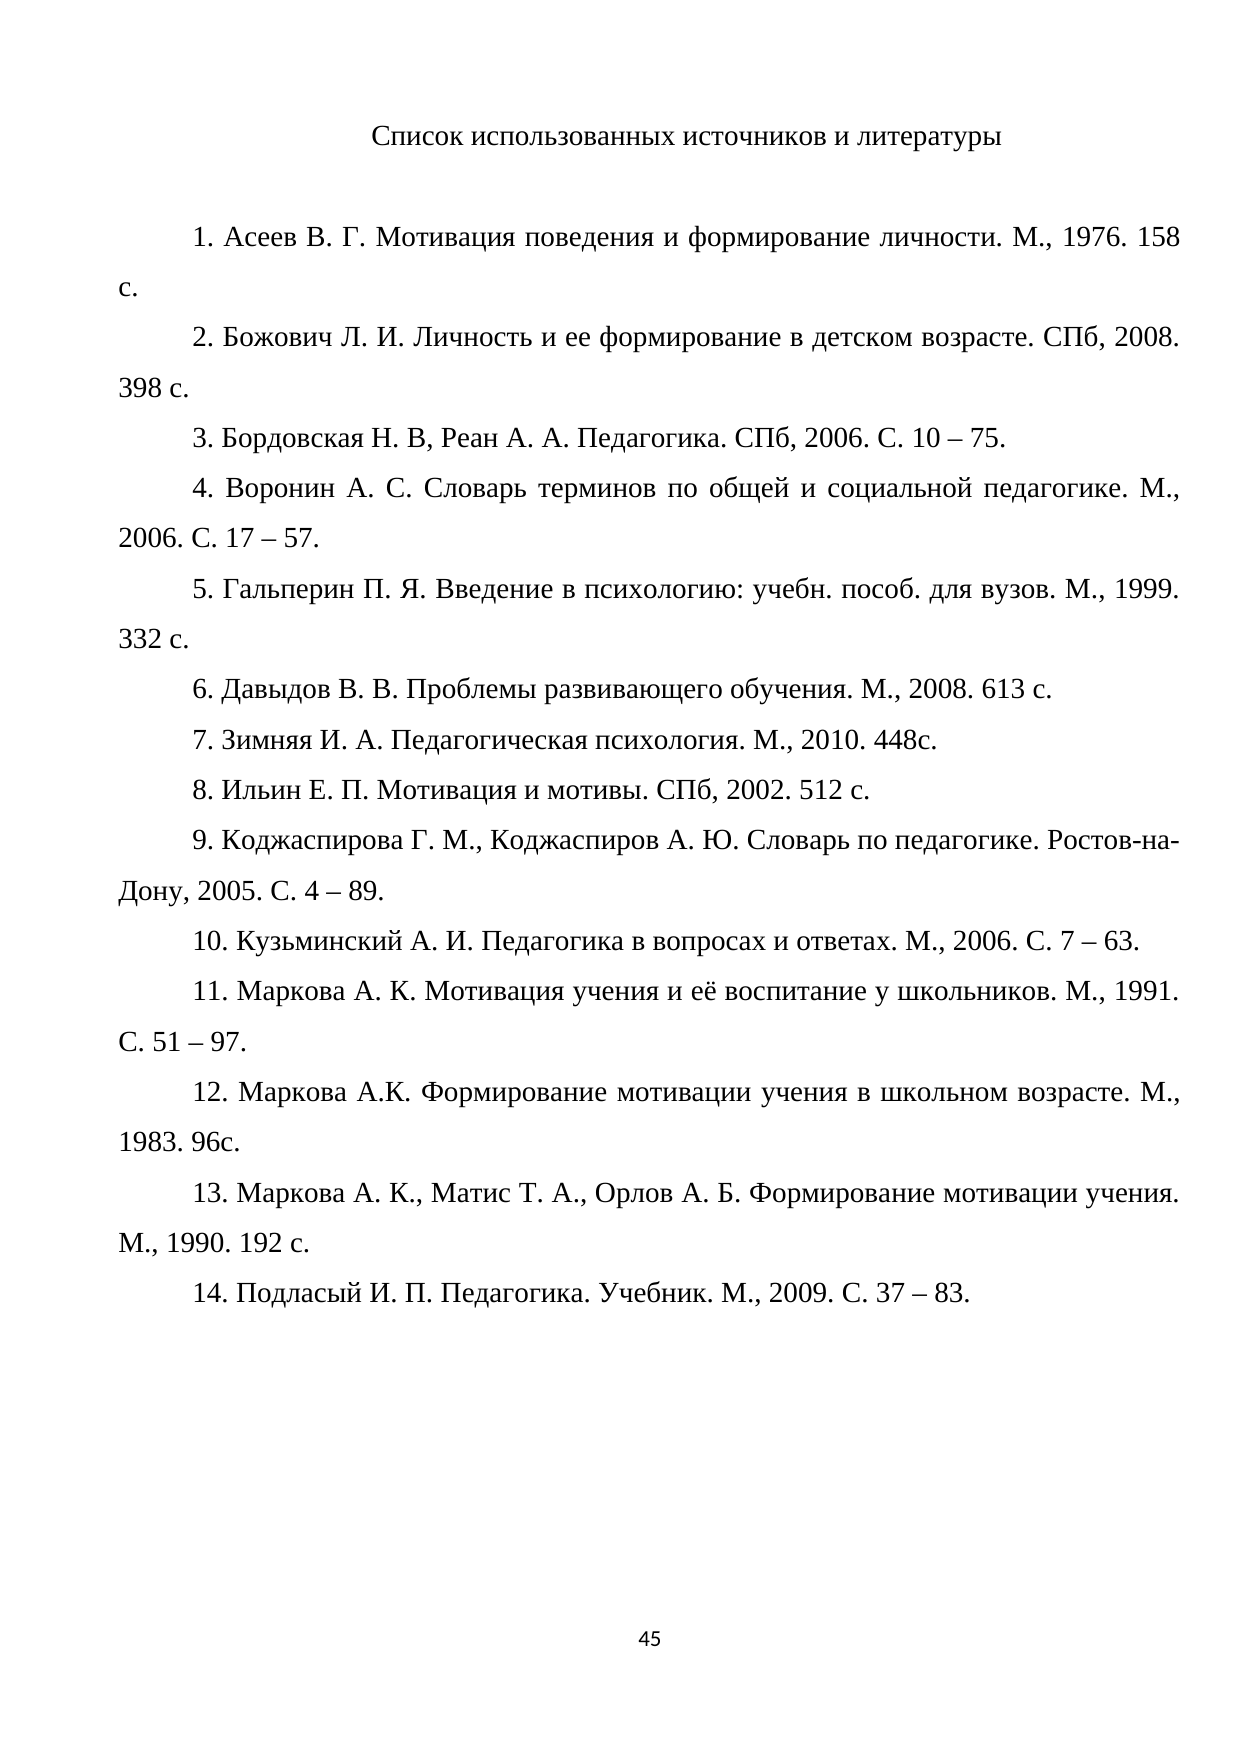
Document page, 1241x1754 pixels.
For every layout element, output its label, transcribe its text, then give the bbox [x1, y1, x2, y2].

text 7. Зимняя И. А. Педагогическая психология. М., 2010. 448с. [118, 722, 1181, 755]
text Список использованных источников и литературы [118, 118, 1181, 152]
text 6. Давыдов В. В. Проблемы развивающего обучения. М., 2008. 613 с. [118, 672, 1181, 705]
text 4. Воронин А. С. Словарь терминов по общей и социальной педагогике. М., 2006. С. 17 – 57. [118, 470, 1181, 554]
text 8. Ильин Е. П. Мотивация и мотивы. СПб, 2002. 512 с. [118, 772, 1181, 806]
text 1. Асеев В. Г. Мотивация поведения и формирование личности. М., 1976. 158 с. [118, 219, 1181, 303]
text 11. Маркова А. К. Мотивация учения и её воспитание у школьников. М., 1991. С. 51 – 97. [118, 973, 1181, 1057]
text 14. Подласый И. П. Педагогика. Учебник. М., 2009. С. 37 – 83. [118, 1275, 1181, 1309]
text 3. Бордовская Н. В, Реан А. А. Педагогика. СПб, 2006. С. 10 – 75. [118, 420, 1181, 453]
text 2. Божович Л. И. Личность и ее формирование в детском возрасте. СПб, 2008. 398 с. [118, 319, 1181, 403]
text 10. Кузьминский А. И. Педагогика в вопросах и ответах. М., 2006. С. 7 – 63. [118, 923, 1181, 957]
text 13. Маркова А. К., Матис Т. А., Орлов А. Б. Формирование мотивации учения. М., 1990. 192 с. [118, 1175, 1181, 1258]
text 5. Гальперин П. Я. Введение в психологию: учебн. пособ. для вузов. М., 1999. 332 с. [118, 571, 1181, 655]
text 9. Коджаспирова Г. М., Коджаспиров А. Ю. Словарь по педагогике. Ростов-на-Дону, 2005. С. 4 – 89. [118, 822, 1181, 906]
text 12. Маркова А.К. Формирование мотивации учения в школьном возрасте. М., 1983. 96с. [118, 1074, 1181, 1158]
